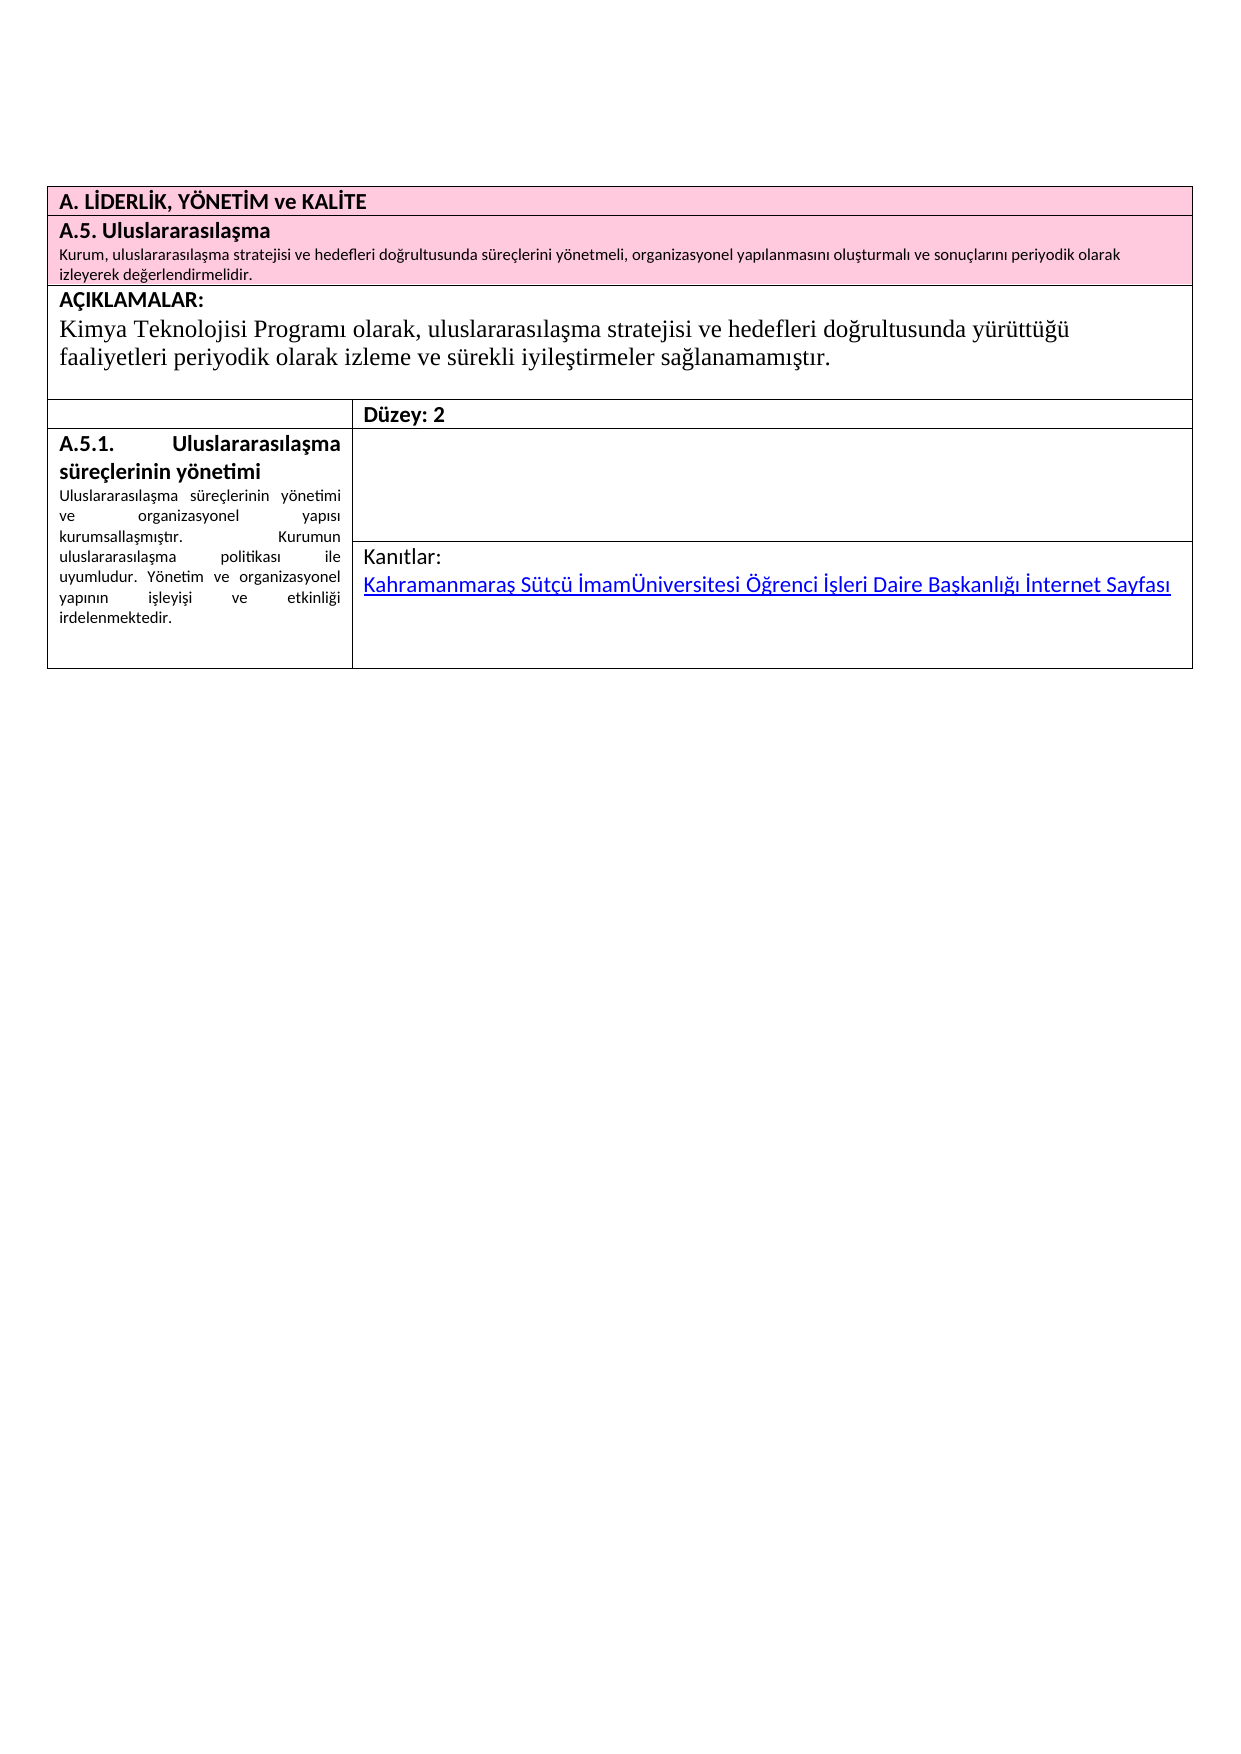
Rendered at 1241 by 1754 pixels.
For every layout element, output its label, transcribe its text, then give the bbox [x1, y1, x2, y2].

table_cell Kanıtlar: Kahramanmaraş Sütçü İmamÜniversitesi Öğrenci İşleri Daire Başkanlığı İnternet Sayfası [353, 542, 1192, 668]
table_cell Düzey: 2 [353, 400, 1192, 428]
table_cell AÇIKLAMALAR: Kimya Teknolojisi Programı olarak, uluslararasılaşma stratejisi ve hedefleri doğrultusunda yürüttüğü faaliyetleri periyodik olarak izleme ve sürekli iyileştirmeler sağlanamamıştır. [48, 286, 1192, 399]
table_cell [353, 429, 1192, 541]
table_cell A.5. Uluslararasılaşma Kurum, uluslararasılaşma stratejisi ve hedefleri doğrultusunda süreçlerini yönetmeli, organizasyonel yapılanmasını oluşturmalı ve sonuçlarını periyodik olarak izleyerek değerlendirmelidir. [48, 216, 1192, 284]
table_header A. LİDERLİK, YÖNETİM ve KALİTE [48, 187, 1192, 215]
table_cell A.5.1. Uluslararasılaşma süreçlerinin yönetimi Uluslararasılaşma süreçlerinin yönetimi ve organizasyonel yapısı kurumsallaşmıştır. Kurumun uluslararasılaşma politikası ile uyumludur. Yönetim ve organizasyonel yapının işleyişi ve etkinliği irdelenmektedir. [48, 429, 352, 668]
table_cell [48, 400, 352, 428]
